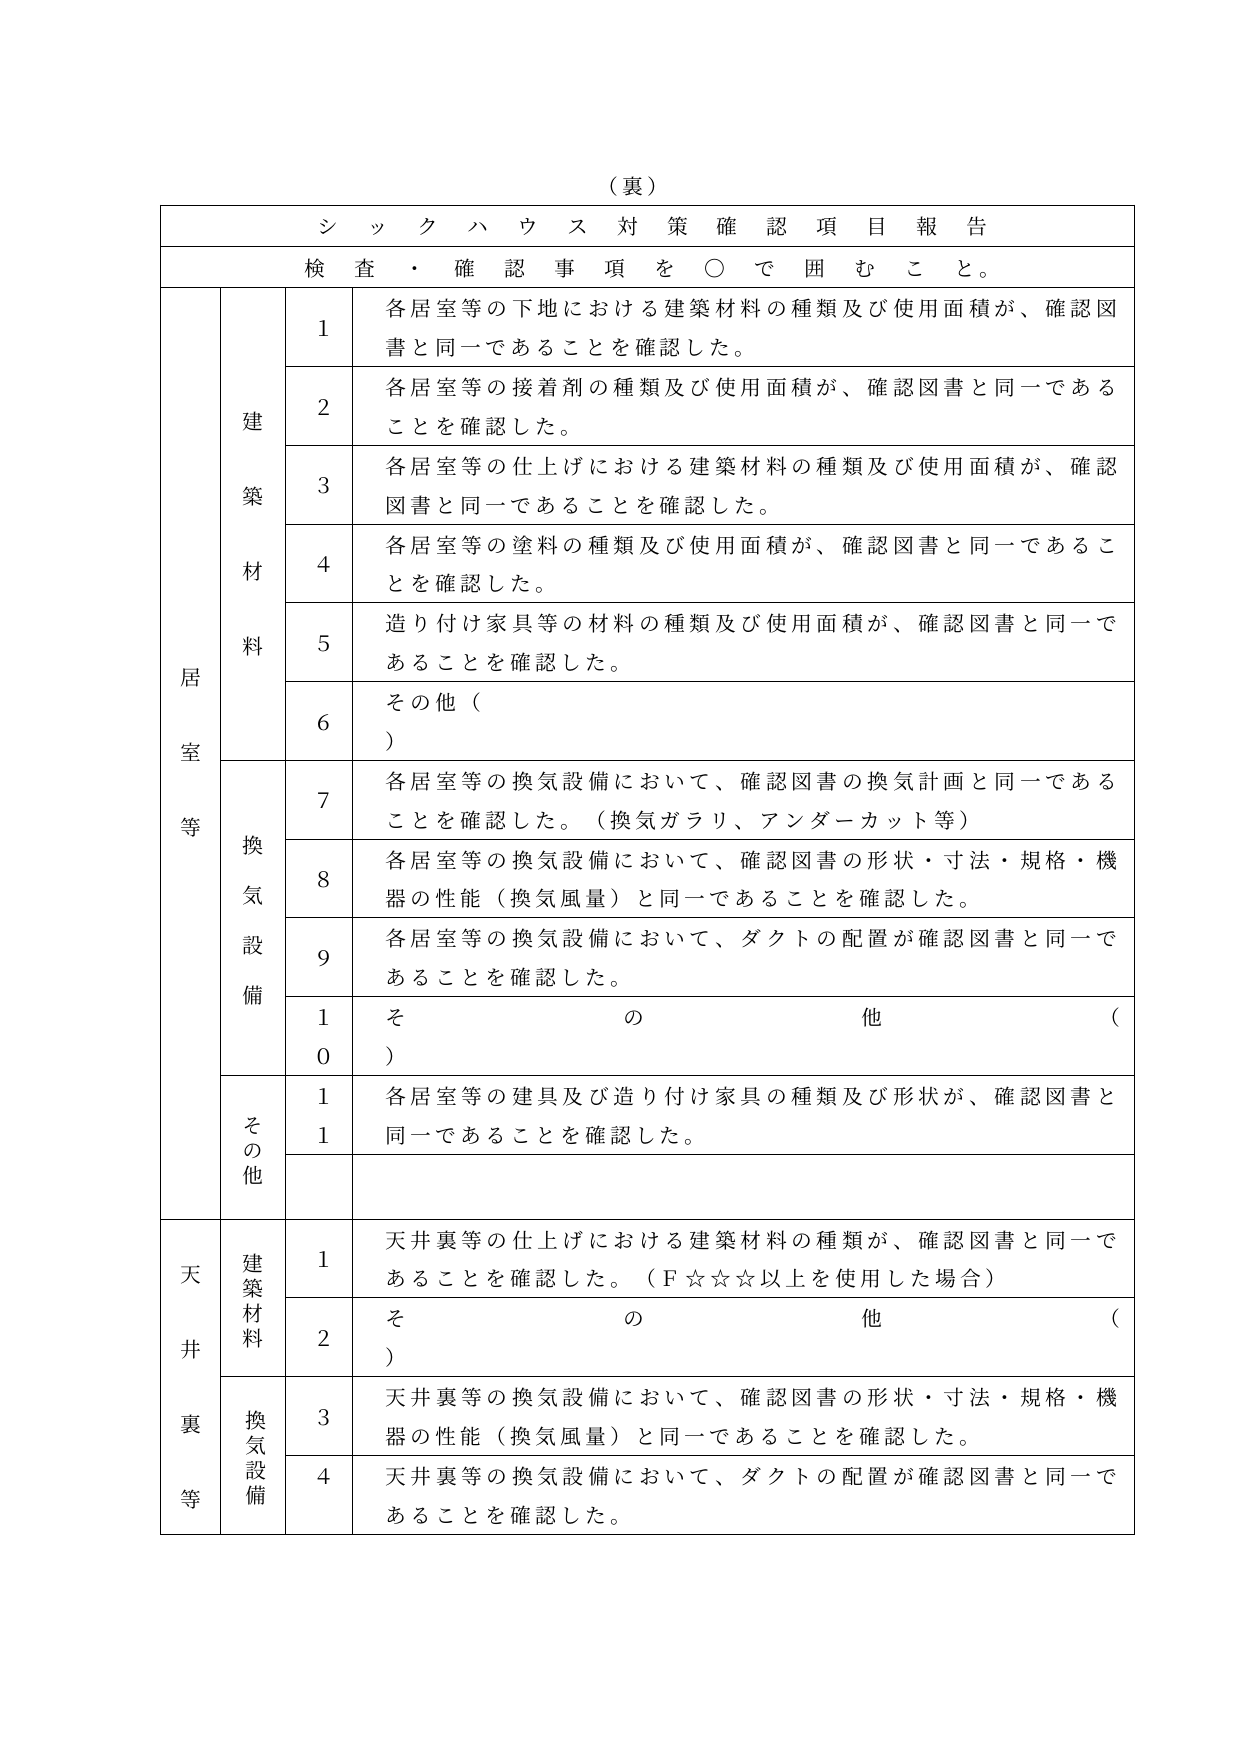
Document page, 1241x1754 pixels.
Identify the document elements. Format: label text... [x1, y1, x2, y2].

table_cell 各居室等の換気設備において、確認図書の換気計画と同一であることを確認した。（換気ガラリ、アンダーカット等） [353, 761, 1134, 838]
table_cell １ [286, 288, 352, 366]
table_cell ３ [286, 1377, 352, 1455]
table_cell 換気設備 [221, 1377, 285, 1533]
table_cell 検 査 ・ 確 認 事 項 を 〇 で 囲 む こ と。 [161, 247, 1134, 287]
table_cell ３ [286, 446, 352, 523]
table_cell ７ [286, 761, 352, 838]
table_cell 天井裏等の換気設備において、確認図書の形状・寸法・規格・機器の性能（換気風量）と同一であることを確認した。 [353, 1377, 1134, 1455]
table_cell １０ [286, 997, 352, 1075]
table_cell 天井裏等の仕上げにおける建築材料の種類が、確認図書と同一であることを確認した。（Ｆ☆☆☆以上を使用した場合） [353, 1220, 1134, 1297]
table_cell 居 室 等 [161, 288, 220, 1218]
table_cell ８ [286, 840, 352, 917]
table_cell ２ [286, 1298, 352, 1376]
table_cell 建 築 材 料 [221, 288, 285, 760]
table_cell １ [286, 1220, 352, 1297]
table_cell 各居室等の塗料の種類及び使用面積が、確認図書と同一であることを確認した。 [353, 525, 1134, 602]
table_cell ６ [286, 682, 352, 760]
table_cell １１ [286, 1076, 352, 1153]
table_cell その他 [221, 1076, 285, 1218]
table_cell 天井裏等の換気設備において、ダクトの配置が確認図書と同一であることを確認した。 [353, 1456, 1134, 1533]
table_cell ５ [286, 603, 352, 681]
table_cell ４ [286, 525, 352, 602]
table_cell ４ [286, 1456, 352, 1533]
table_cell 各居室等の建具及び造り付け家具の種類及び形状が、確認図書と同一であることを確認した。 [353, 1076, 1134, 1153]
table_cell [286, 1155, 352, 1218]
table_cell 換 気 設 備 [221, 761, 285, 1075]
table_cell [353, 1155, 1134, 1218]
table_cell その他（ ） [353, 997, 1134, 1075]
table_cell 造り付け家具等の材料の種類及び使用面積が、確認図書と同一であることを確認した。 [353, 603, 1134, 681]
table_cell 建築材料 [221, 1220, 285, 1376]
table_cell 各居室等の下地における建築材料の種類及び使用面積が、確認図書と同一であることを確認した。 [353, 288, 1134, 366]
table_cell ９ [286, 918, 352, 996]
table_cell ２ [286, 367, 352, 445]
table_cell 各居室等の換気設備において、ダクトの配置が確認図書と同一であることを確認した。 [353, 918, 1134, 996]
table_cell その他（ ） [353, 682, 1134, 760]
table_cell その他（ ） [353, 1298, 1134, 1376]
table_header シ ッ ク ハ ウ ス 対 策 確 認 項 目 報 告 [161, 206, 1134, 246]
text （裏） [160, 166, 1110, 204]
table_cell 各居室等の接着剤の種類及び使用面積が、確認図書と同一であることを確認した。 [353, 367, 1134, 445]
table_cell 天 井 裏 等 [161, 1220, 220, 1533]
table_cell 各居室等の換気設備において、確認図書の形状・寸法・規格・機器の性能（換気風量）と同一であることを確認した。 [353, 840, 1134, 917]
table_cell 各居室等の仕上げにおける建築材料の種類及び使用面積が、確認図書と同一であることを確認した。 [353, 446, 1134, 523]
